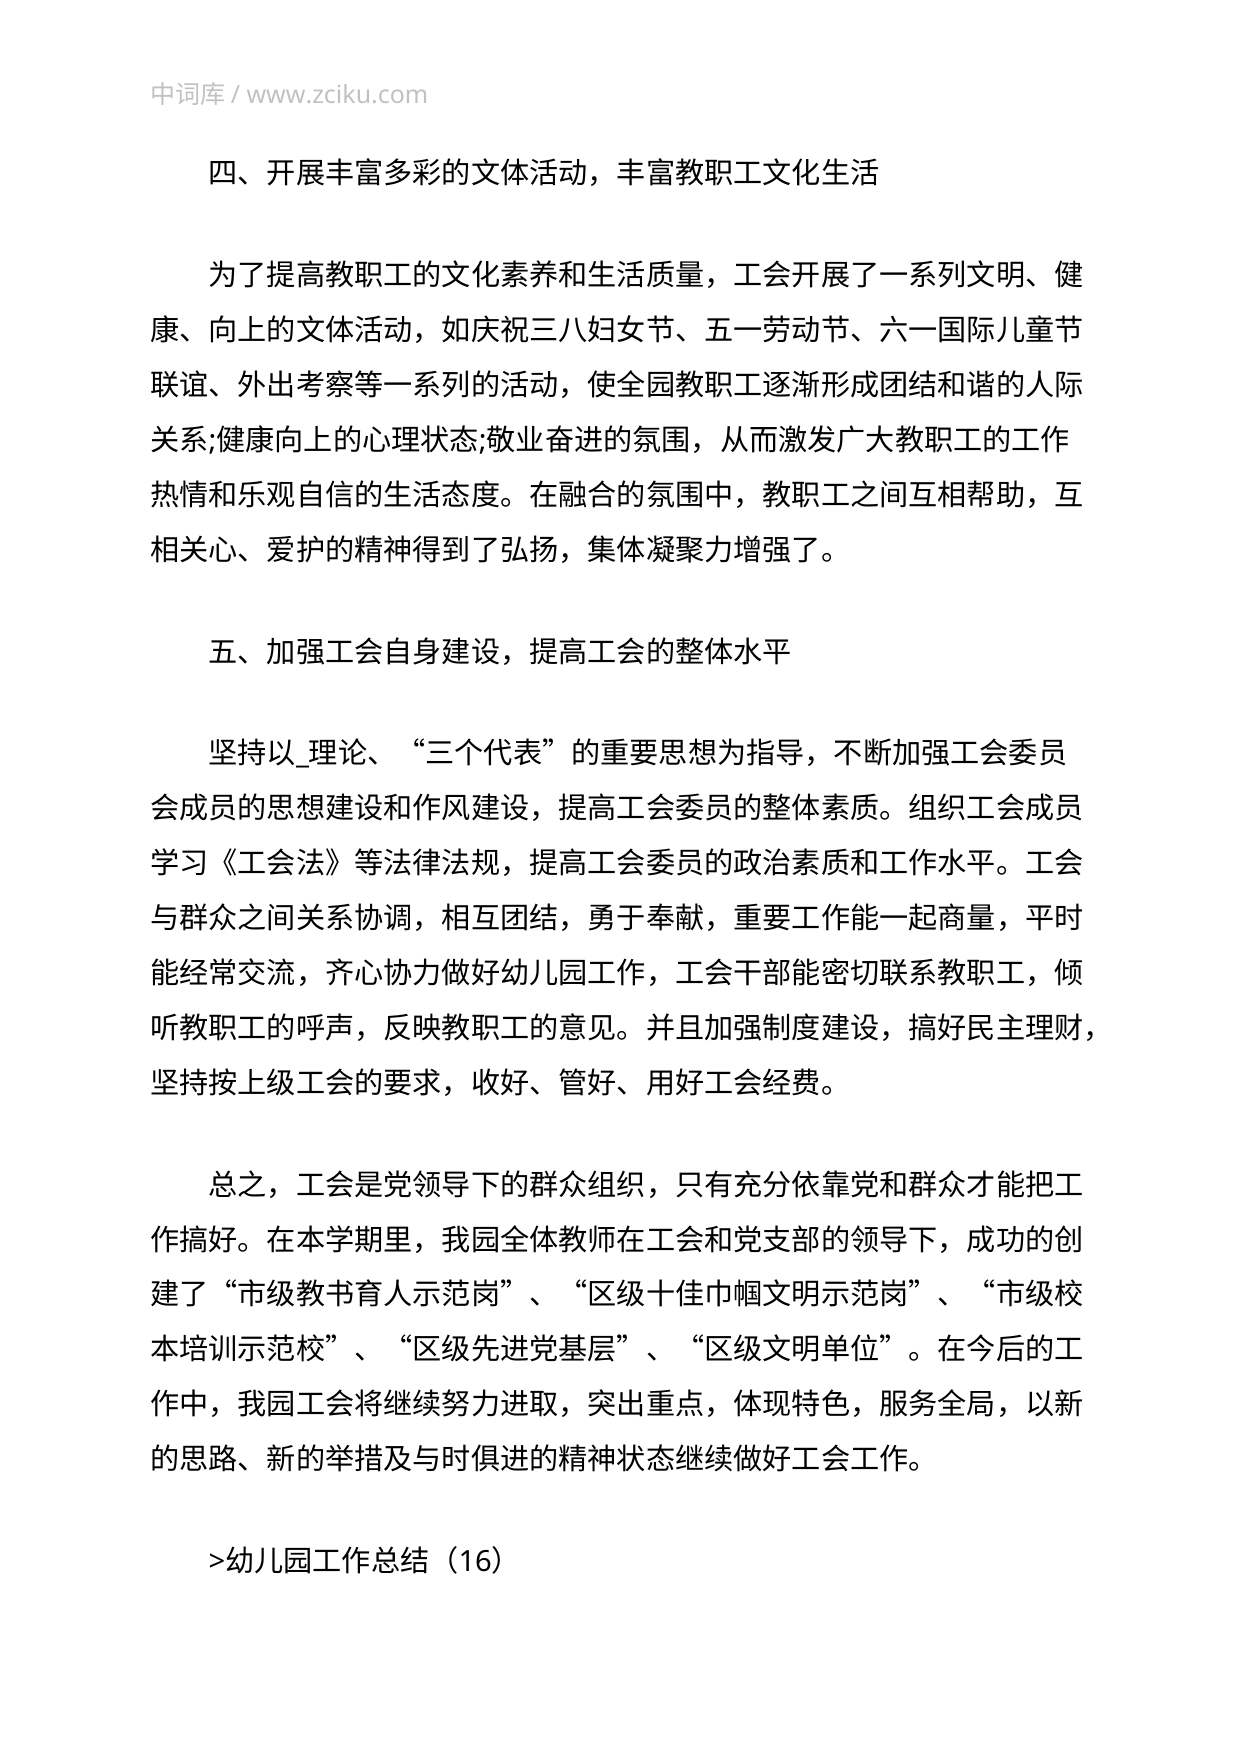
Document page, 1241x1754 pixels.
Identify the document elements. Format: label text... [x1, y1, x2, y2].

text >幼儿园工作总结（16） [150, 1537, 1090, 1580]
text 五、加强工会自身建设，提高工会的整体水平 [150, 628, 1090, 670]
text 总之，工会是党领导下的群众组织，只有充分依靠党和群众才能把工作搞好。在本学期里，我园全体教师在工会和党支部的领导下，成功的创建了“市级教书育人示范岗”、“区级十佳巾帼文明示范岗”、“市级校本培训示范校”、“区级先进党基层”、“区级文明单位”。在今后的工作中，我园工会将继续努力进取，突出重点，体现特色，服务全局，以新的思路、新的举措及与时俱进的精神状态继续做好工会工作。 [150, 1161, 1090, 1478]
text 坚持以_理论、“三个代表”的重要思想为指导，不断加强工会委员会成员的思想建设和作风建设，提高工会委员的整体素质。组织工会成员学习《工会法》等法律法规，提高工会委员的政治素质和工作水平。工会与群众之间关系协调，相互团结，勇于奉献，重要工作能一起商量，平时能经常交流，齐心协力做好幼儿园工作，工会干部能密切联系教职工，倾听教职工的呼声，反映教职工的意见。并且加强制度建设，搞好民主理财，坚持按上级工会的要求，收好、管好、用好工会经费。 [150, 730, 1090, 1102]
text 四、开展丰富多彩的文体活动，丰富教职工文化生活 [150, 150, 1090, 192]
text 为了提高教职工的文化素养和生活质量，工会开展了一系列文明、健康、向上的文体活动，如庆祝三八妇女节、五一劳动节、六一国际儿童节联谊、外出考察等一系列的活动，使全园教职工逐渐形成团结和谐的人际关系;健康向上的心理状态;敬业奋进的氛围，从而激发广大教职工的工作热情和乐观自信的生活态度。在融合的氛围中，教职工之间互相帮助，互相关心、爱护的精神得到了弘扬，集体凝聚力增强了。 [150, 252, 1090, 569]
